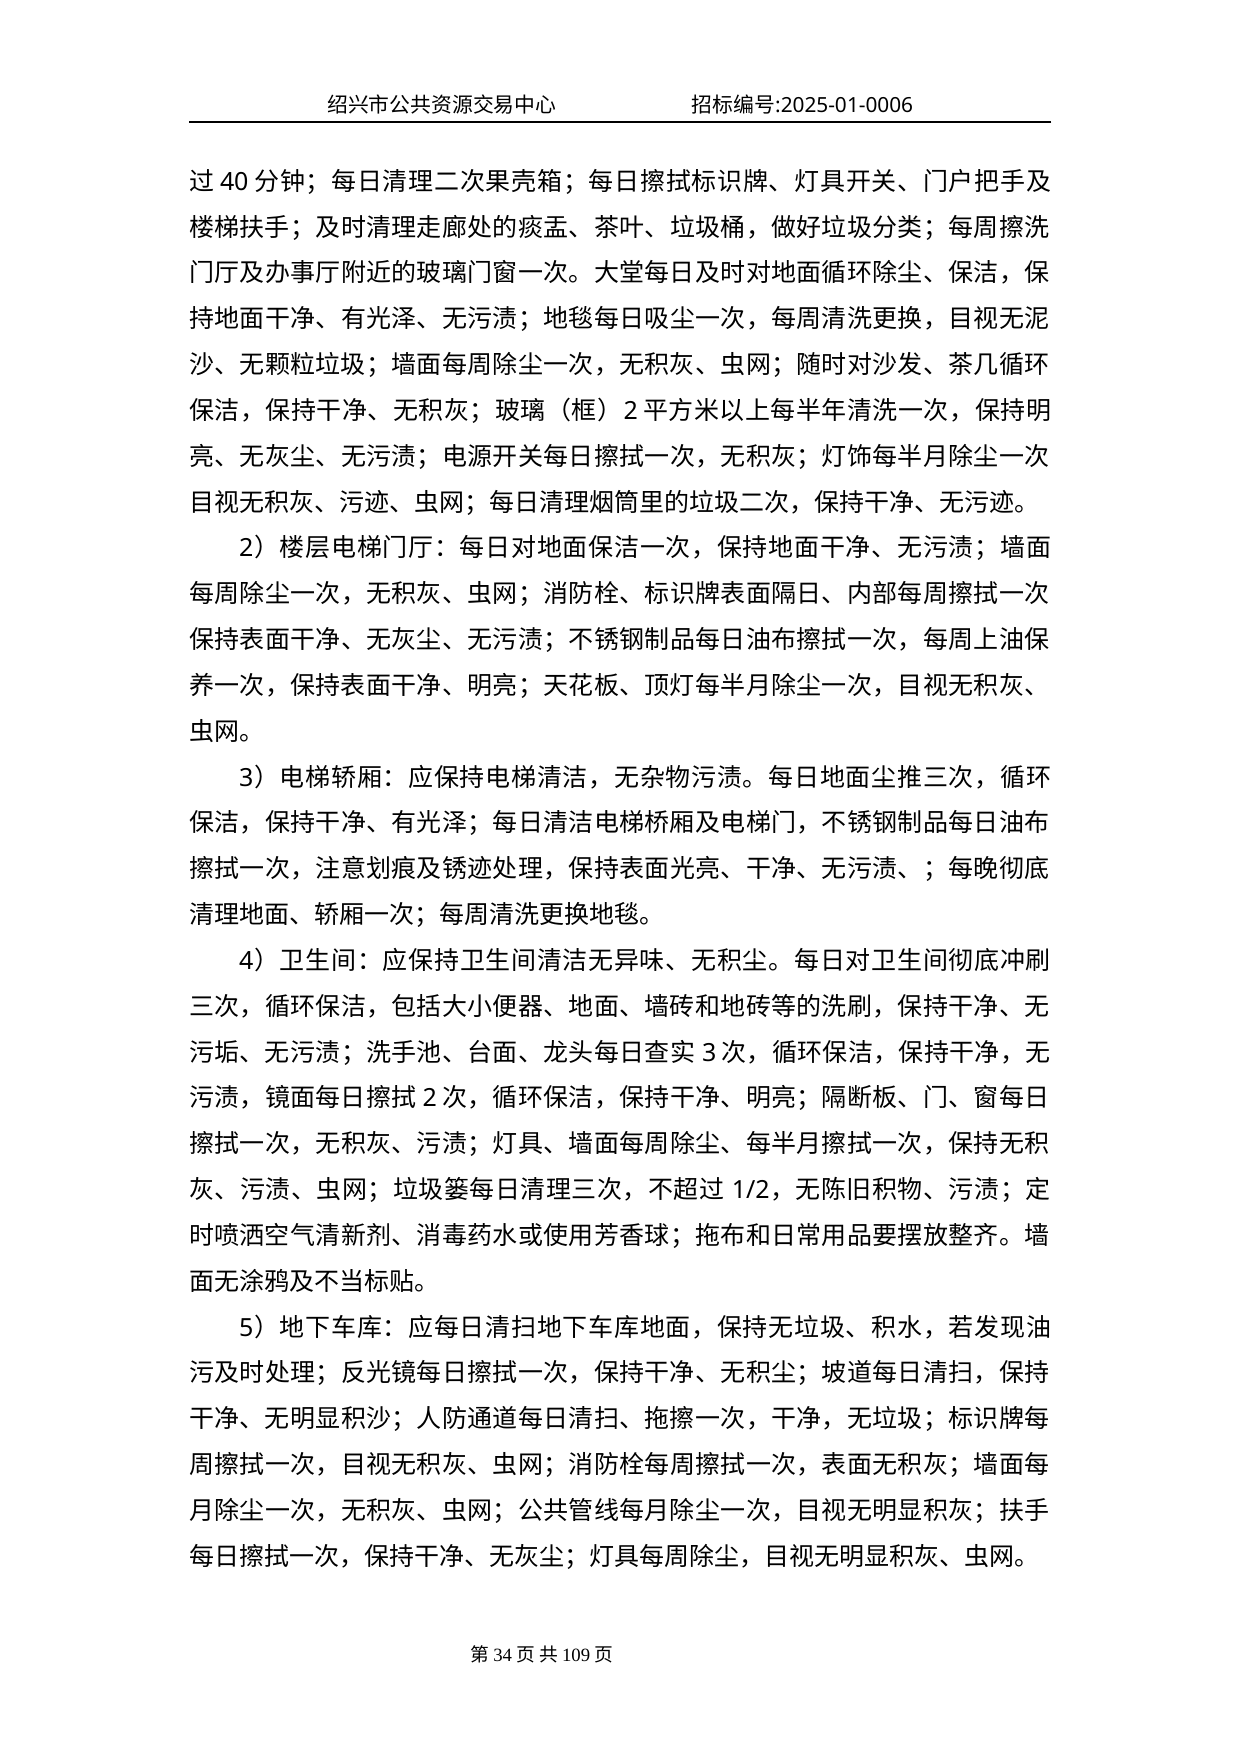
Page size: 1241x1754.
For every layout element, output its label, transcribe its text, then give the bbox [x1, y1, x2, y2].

text 3）电梯轿厢：应保持电梯清洁，无杂物污渍。每日地面尘推三次，循环保洁，保持干净、有光泽；每日清洁电梯桥厢及电梯门，不锈钢制品每日油布擦拭一次，注意划痕及锈迹处理，保持表面光亮、干净、无污渍、；每晚彻底清理地面、轿厢一次；每周清洗更换地毯。 [189, 749, 1051, 933]
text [189, 153, 1051, 520]
text 5）地下车库：应每日清扫地下车库地面，保持无垃圾、积水，若发现油污及时处理；反光镜每日擦拭一次，保持干净、无积尘；坡道每日清扫，保持干净、无明显积沙；人防通道每日清扫、拖擦一次，干净，无垃圾；标识牌每周擦拭一次，目视无积灰、虫网；消防栓每周擦拭一次，表面无积灰；墙面每月除尘一次，无积灰、虫网；公共管线每月除尘一次，目视无明显积灰；扶手每日擦拭一次，保持干净、无灰尘；灯具每周除尘，目视无明显积灰、虫网。 [189, 1299, 1051, 1574]
text 2）楼层电梯门厅：每日对地面保洁一次，保持地面干净、无污渍；墙面每周除尘一次，无积灰、虫网；消防栓、标识牌表面隔日、内部每周擦拭一次，保持表面干净、无灰尘、无污渍；不锈钢制品每日油布擦拭一次，每周上油保养一次，保持表面干净、明亮；天花板、顶灯每半月除尘一次，目视无积灰、虫网。 [189, 520, 1051, 749]
text 4）卫生间：应保持卫生间清洁无异味、无积尘。每日对卫生间彻底冲刷三次，循环保洁，包括大小便器、地面、墙砖和地砖等的洗刷，保持干净、无污垢、无污渍；洗手池、台面、龙头每日查实3次，循环保洁，保持干净，无污渍，镜面每日擦拭2次，循环保洁，保持干净、明亮；隔断板、门、窗每日擦拭一次，无积灰、污渍；灯具、墙面每周除尘、每半月擦拭一次，保持无积灰、污渍、虫网；垃圾篓每日清理三次，不超过1/2，无陈旧积物、污渍；定时喷洒空气清新剂、消毒药水或使用芳香球；拖布和日常用品要摆放整齐。墙面无涂鸦及不当标贴。 [189, 933, 1051, 1299]
